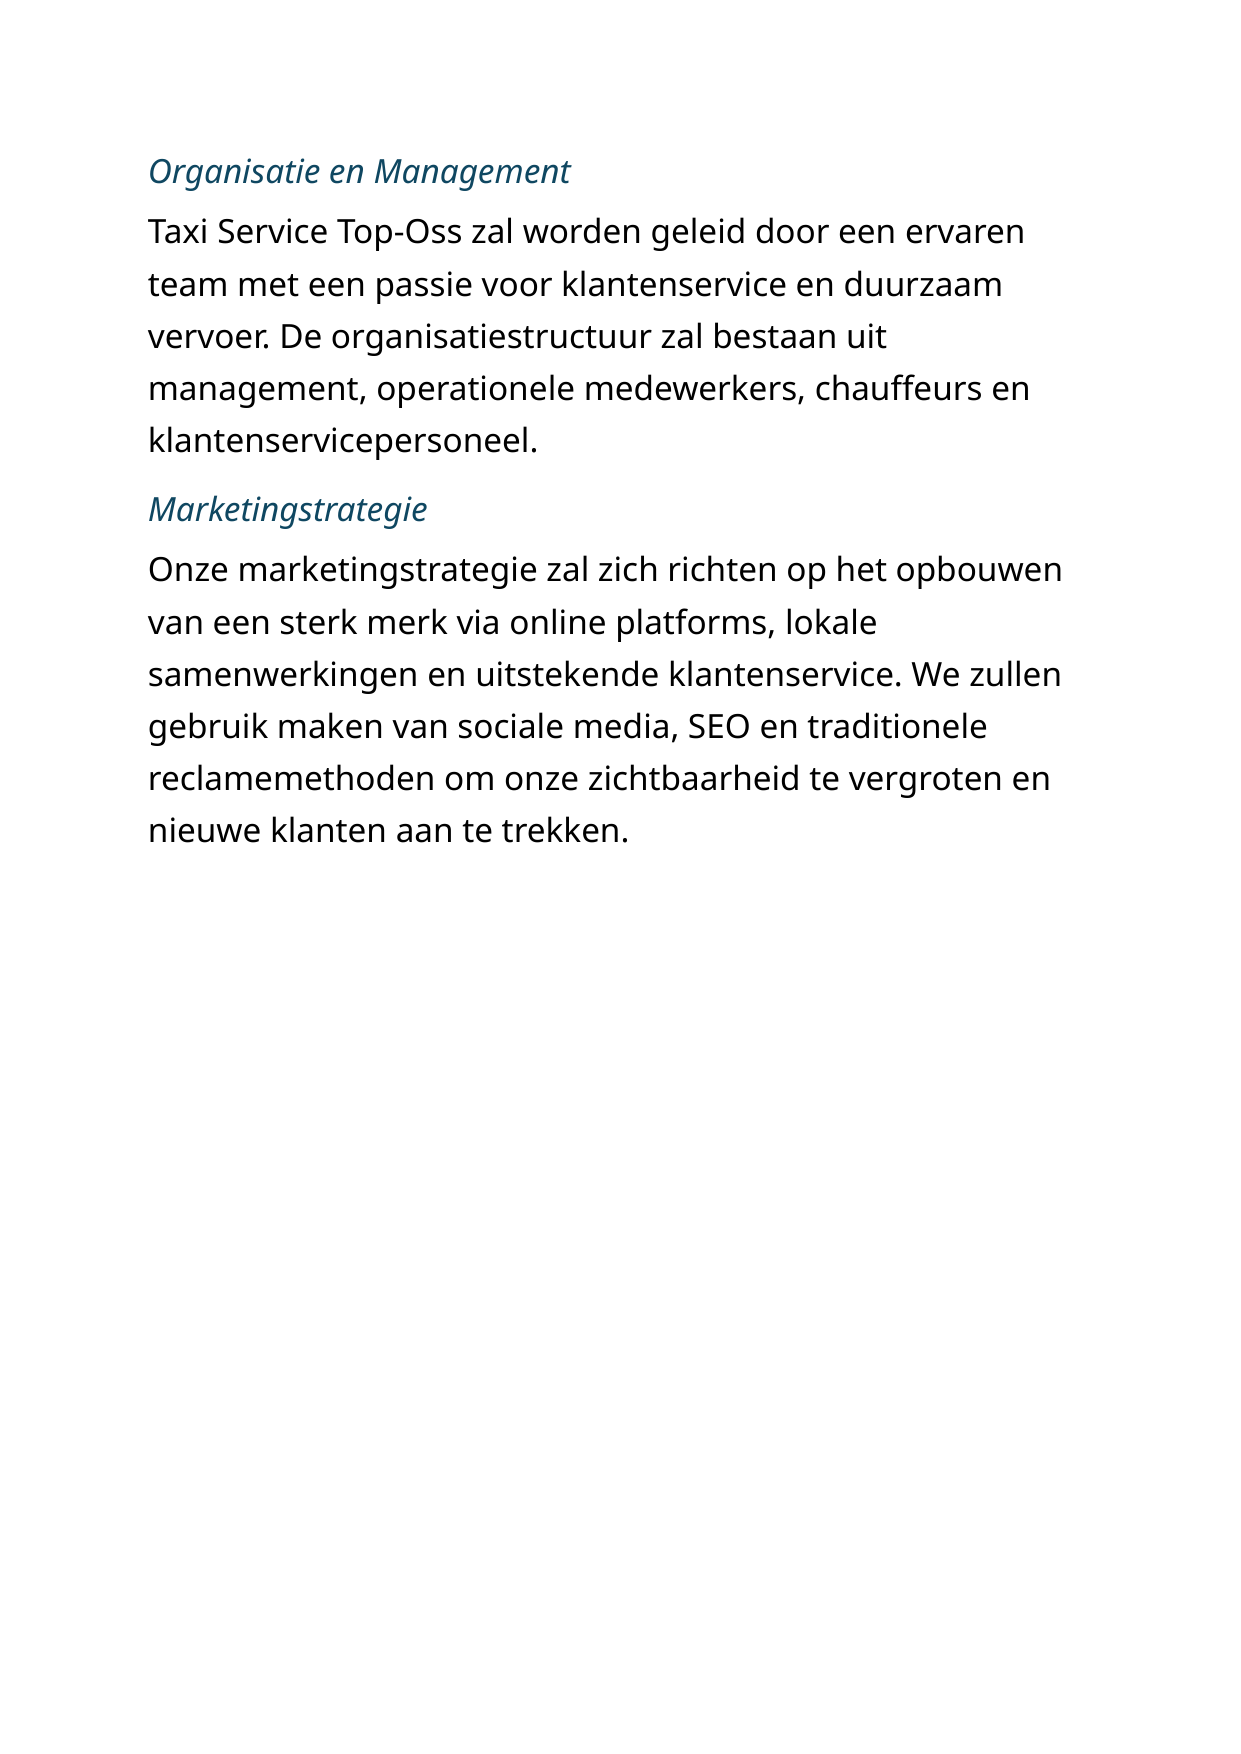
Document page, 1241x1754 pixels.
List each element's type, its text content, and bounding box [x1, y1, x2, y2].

subtitle Marketingstrategie [148, 486, 1093, 531]
text Onze marketingstrategie zal zich richten op het opbouwen van een sterk merk via online platforms, lokale samenwerkingen en uitstekende klantenservice. We zullen gebruik maken van sociale media, SEO en traditionele reclamemethoden om onze zichtbaarheid te vergroten en nieuwe klanten aan te trekken. [148, 546, 1093, 853]
subtitle Organisatie en Management [148, 148, 1093, 193]
text Taxi Service Top-Oss zal worden geleid door een ervaren team met een passie voor klantenservice en duurzaam vervoer. De organisatiestructuur zal bestaan uit management, operationele medewerkers, chauffeurs en klantenservicepersoneel. [148, 208, 1093, 462]
